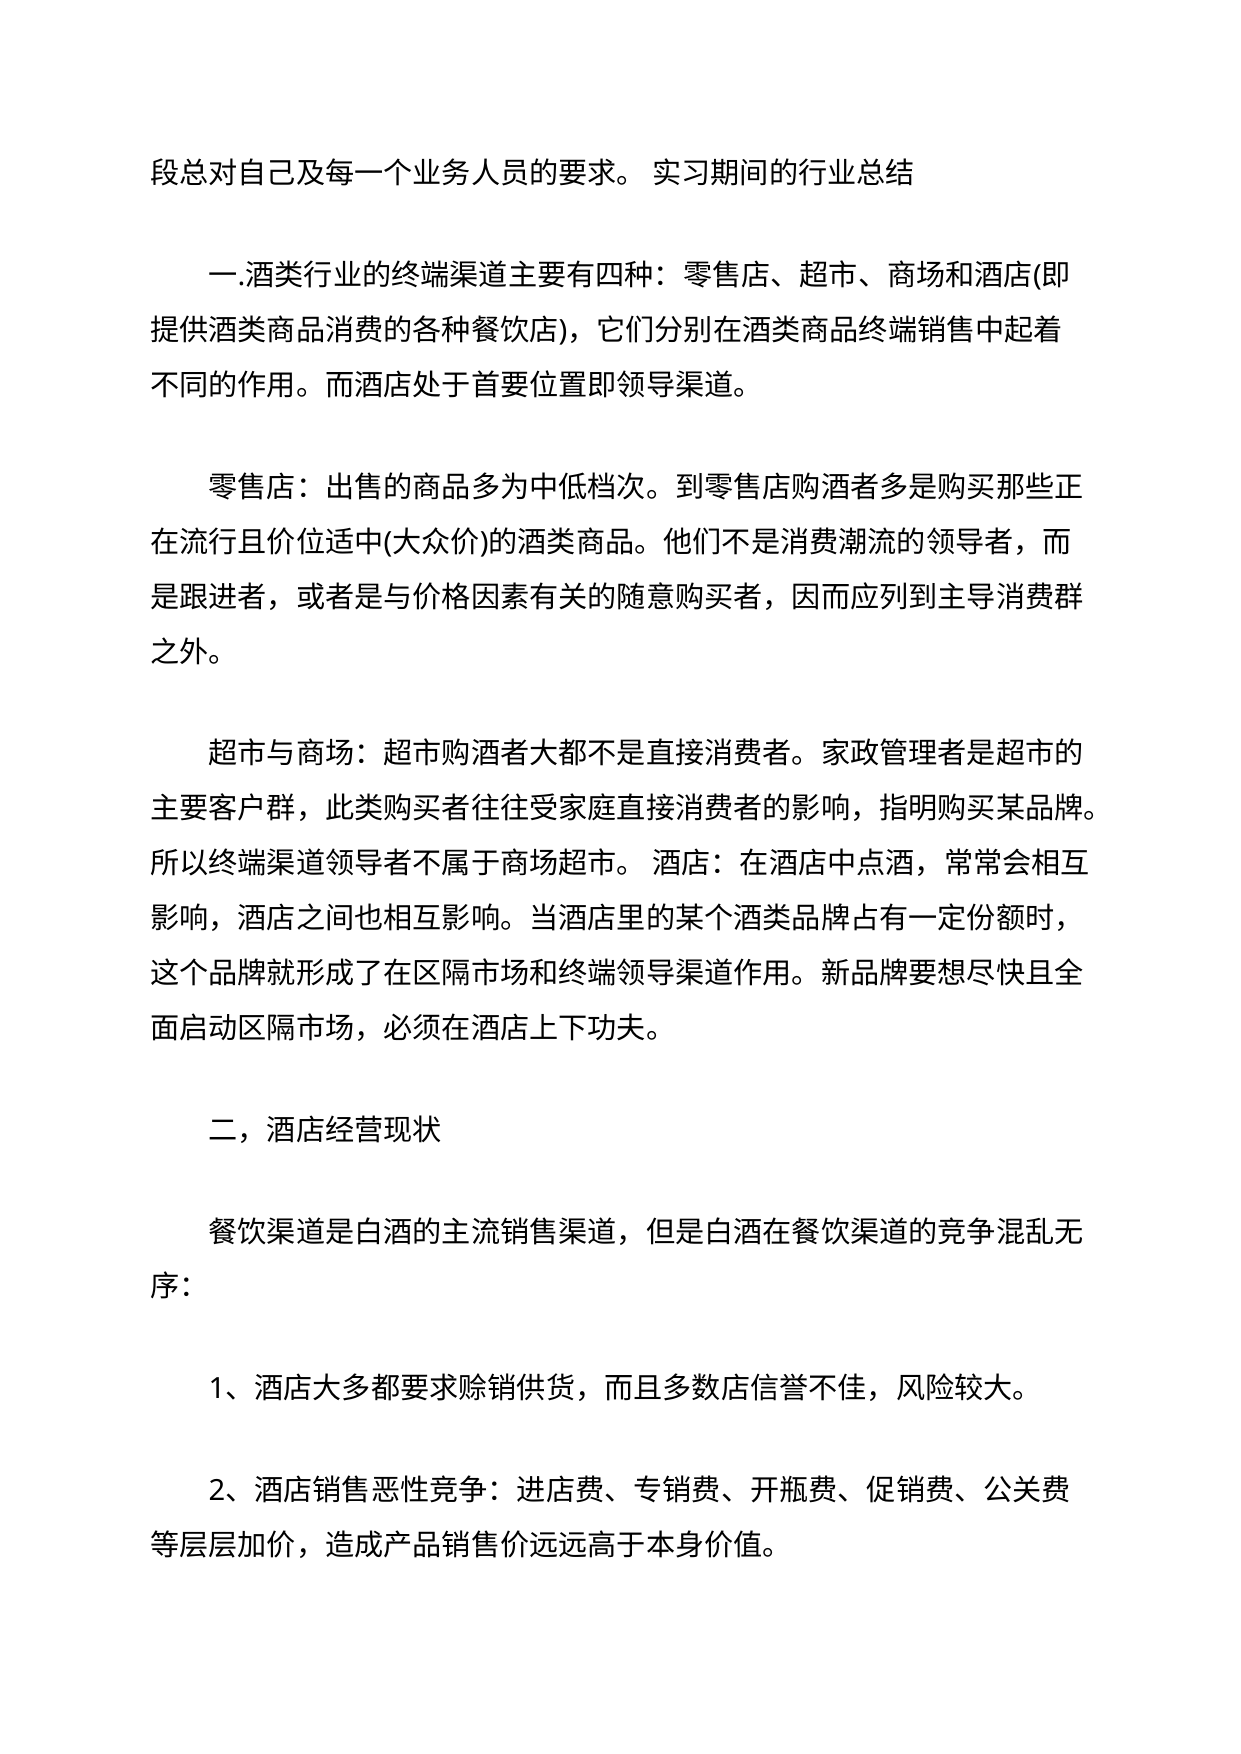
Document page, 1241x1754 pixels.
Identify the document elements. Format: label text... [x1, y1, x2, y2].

text 餐饮渠道是白酒的主流销售渠道，但是白酒在餐饮渠道的竞争混乱无序： [150, 1208, 1090, 1305]
text 1、酒店大多都要求赊销供货，而且多数店信誉不佳，风险较大。 [150, 1365, 1090, 1407]
text 零售店：出售的商品多为中低档次。到零售店购酒者多是购买那些正在流行且价位适中(大众价)的酒类商品。他们不是消费潮流的领导者，而是跟进者，或者是与价格因素有关的随意购买者，因而应列到主导消费群之外。 [150, 463, 1090, 671]
text 二，酒店经营现状 [150, 1106, 1090, 1149]
text 2、酒店销售恶性竞争：进店费、专销费、开瓶费、促销费、公关费等层层加价，造成产品销售价远远高于本身价值。 [150, 1467, 1090, 1564]
text 一.酒类行业的终端渠道主要有四种：零售店、超市、商场和酒店(即提供酒类商品消费的各种餐饮店)，它们分别在酒类商品终端销售中起着不同的作用。而酒店处于首要位置即领导渠道。 [150, 252, 1090, 404]
text 超市与商场：超市购酒者大都不是直接消费者。家政管理者是超市的主要客户群，此类购买者往往受家庭直接消费者的影响，指明购买某品牌。所以终端渠道领导者不属于商场超市。 酒店：在酒店中点酒，常常会相互影响，酒店之间也相互影响。当酒店里的某个酒类品牌占有一定份额时，这个品牌就形成了在区隔市场和终端领导渠道作用。新品牌要想尽快且全面启动区隔市场，必须在酒店上下功夫。 [150, 730, 1090, 1047]
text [150, 150, 1090, 192]
